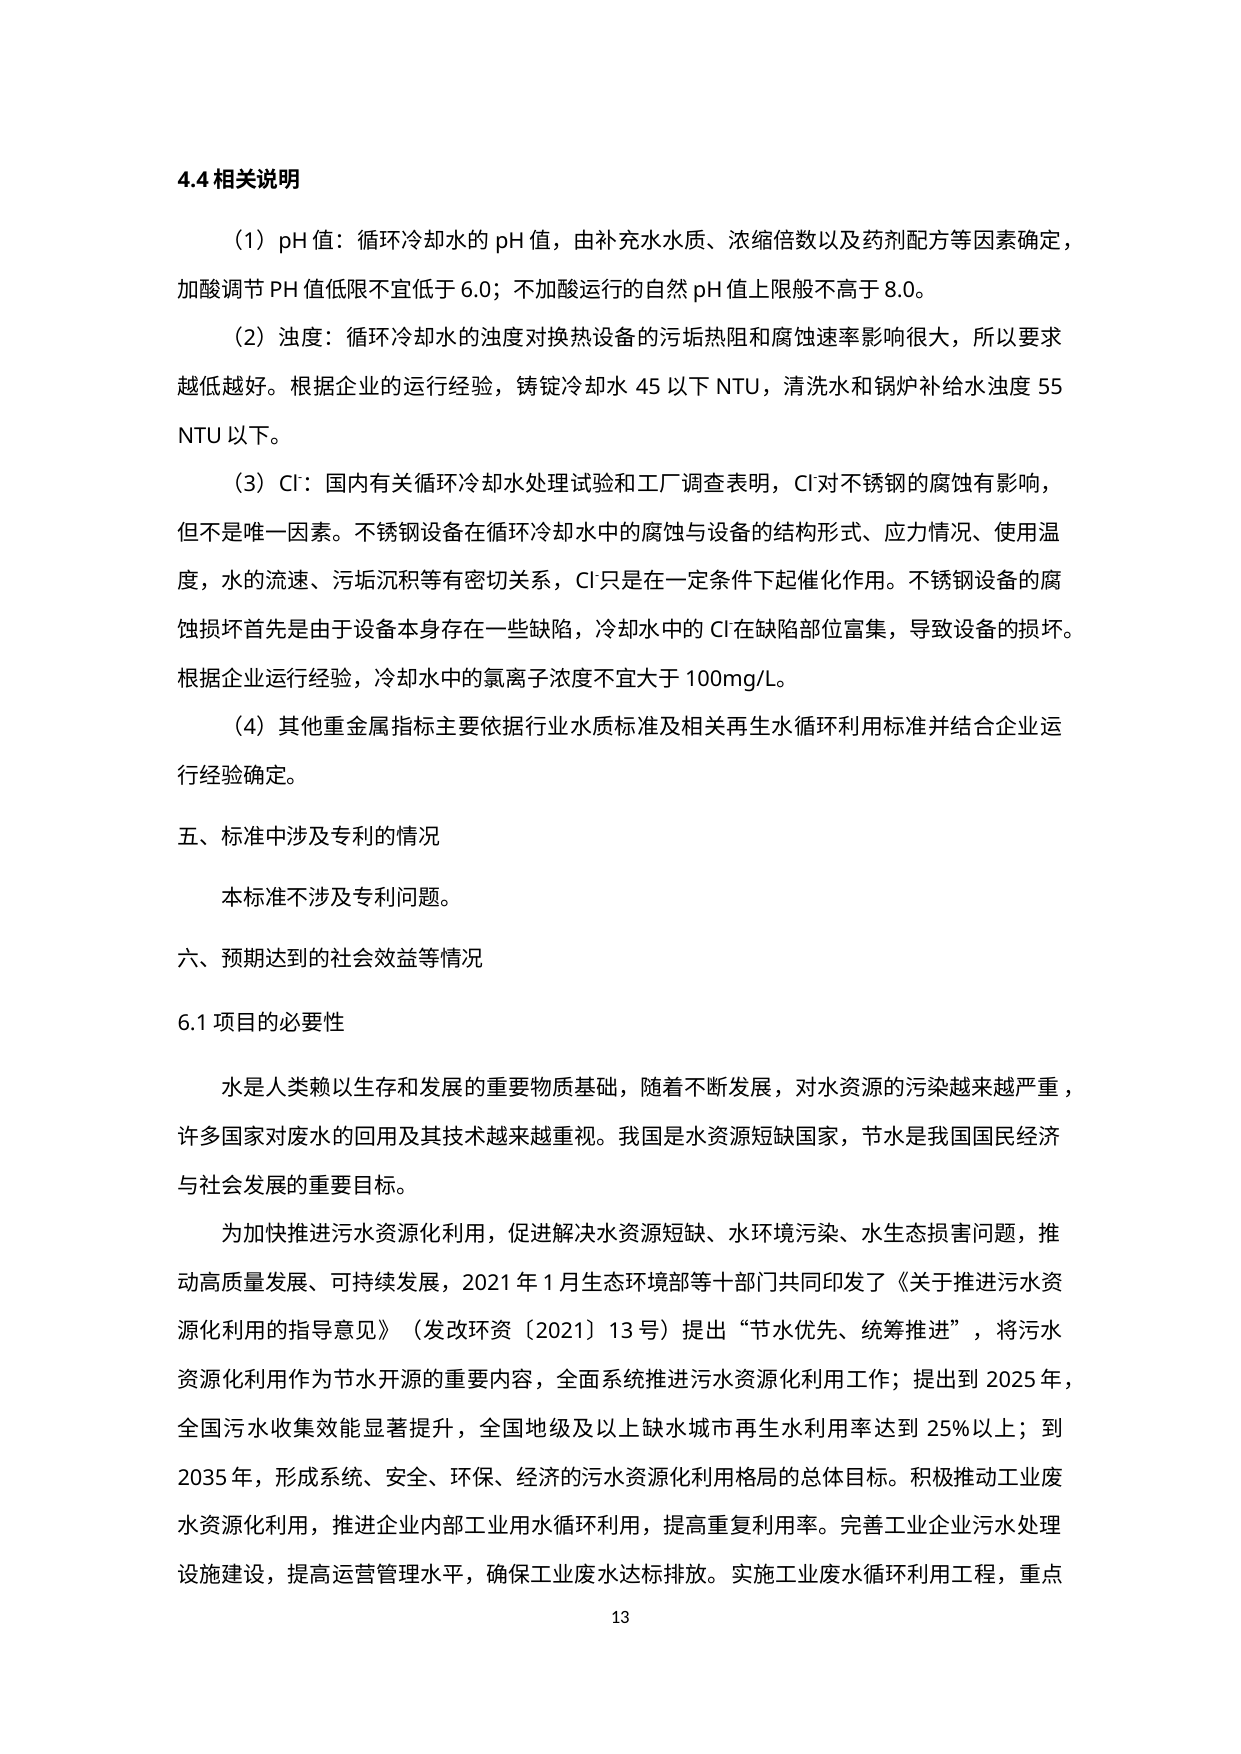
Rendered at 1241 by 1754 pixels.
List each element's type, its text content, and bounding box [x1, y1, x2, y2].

text （4）其他重金属指标主要依据行业水质标准及相关再生水循环利用标准并结合企业运行经验确定。 [177, 709, 1063, 790]
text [177, 1216, 1063, 1589]
text 水是人类赖以生存和发展的重要物质基础，随着不断发展，对水资源的污染越来越严重，许多国家对废水的回用及其技术越来越重视。我国是水资源短缺国家，节水是我国国民经济与社会发展的重要目标。 [177, 1070, 1063, 1200]
text 六、预期达到的社会效益等情况 [177, 940, 1063, 973]
text 本标准不涉及专利问题。 [177, 879, 1063, 912]
text （2）浊度：循环冷却水的浊度对换热设备的污垢热阻和腐蚀速率影响很大，所以要求越低越好。根据企业的运行经验，铸锭冷却水45以下NTU，清洗水和锅炉补给水浊度55 NTU以下。 [177, 320, 1063, 450]
subtitle 4.4相关说明 [177, 162, 1063, 194]
text 五、标准中涉及专利的情况 [177, 819, 1063, 851]
text （1）pH值：循环冷却水的pH值，由补充水水质、浓缩倍数以及药剂配方等因素确定，加酸调节PH值低限不宜低于6.0；不加酸运行的自然pH值上限般不高于8.0。 [177, 223, 1063, 304]
text 6.1 项目的必要性 [177, 1005, 1063, 1037]
text （3）Cl-：国内有关循环冷却水处理试验和工厂调查表明，Cl-对不锈钢的腐蚀有影响，但不是唯一因素。不锈钢设备在循环冷却水中的腐蚀与设备的结构形式、应力情况、使用温度，水的流速、污垢沉积等有密切关系，Cl-只是在一定条件下起催化作用。不锈钢设备的腐蚀损坏首先是由于设备本身存在一些缺陷，冷却水中的Cl-在缺陷部位富集，导致设备的损坏。根据企业运行经验，冷却水中的氯离子浓度不宜大于100mg/L。 [177, 466, 1063, 693]
